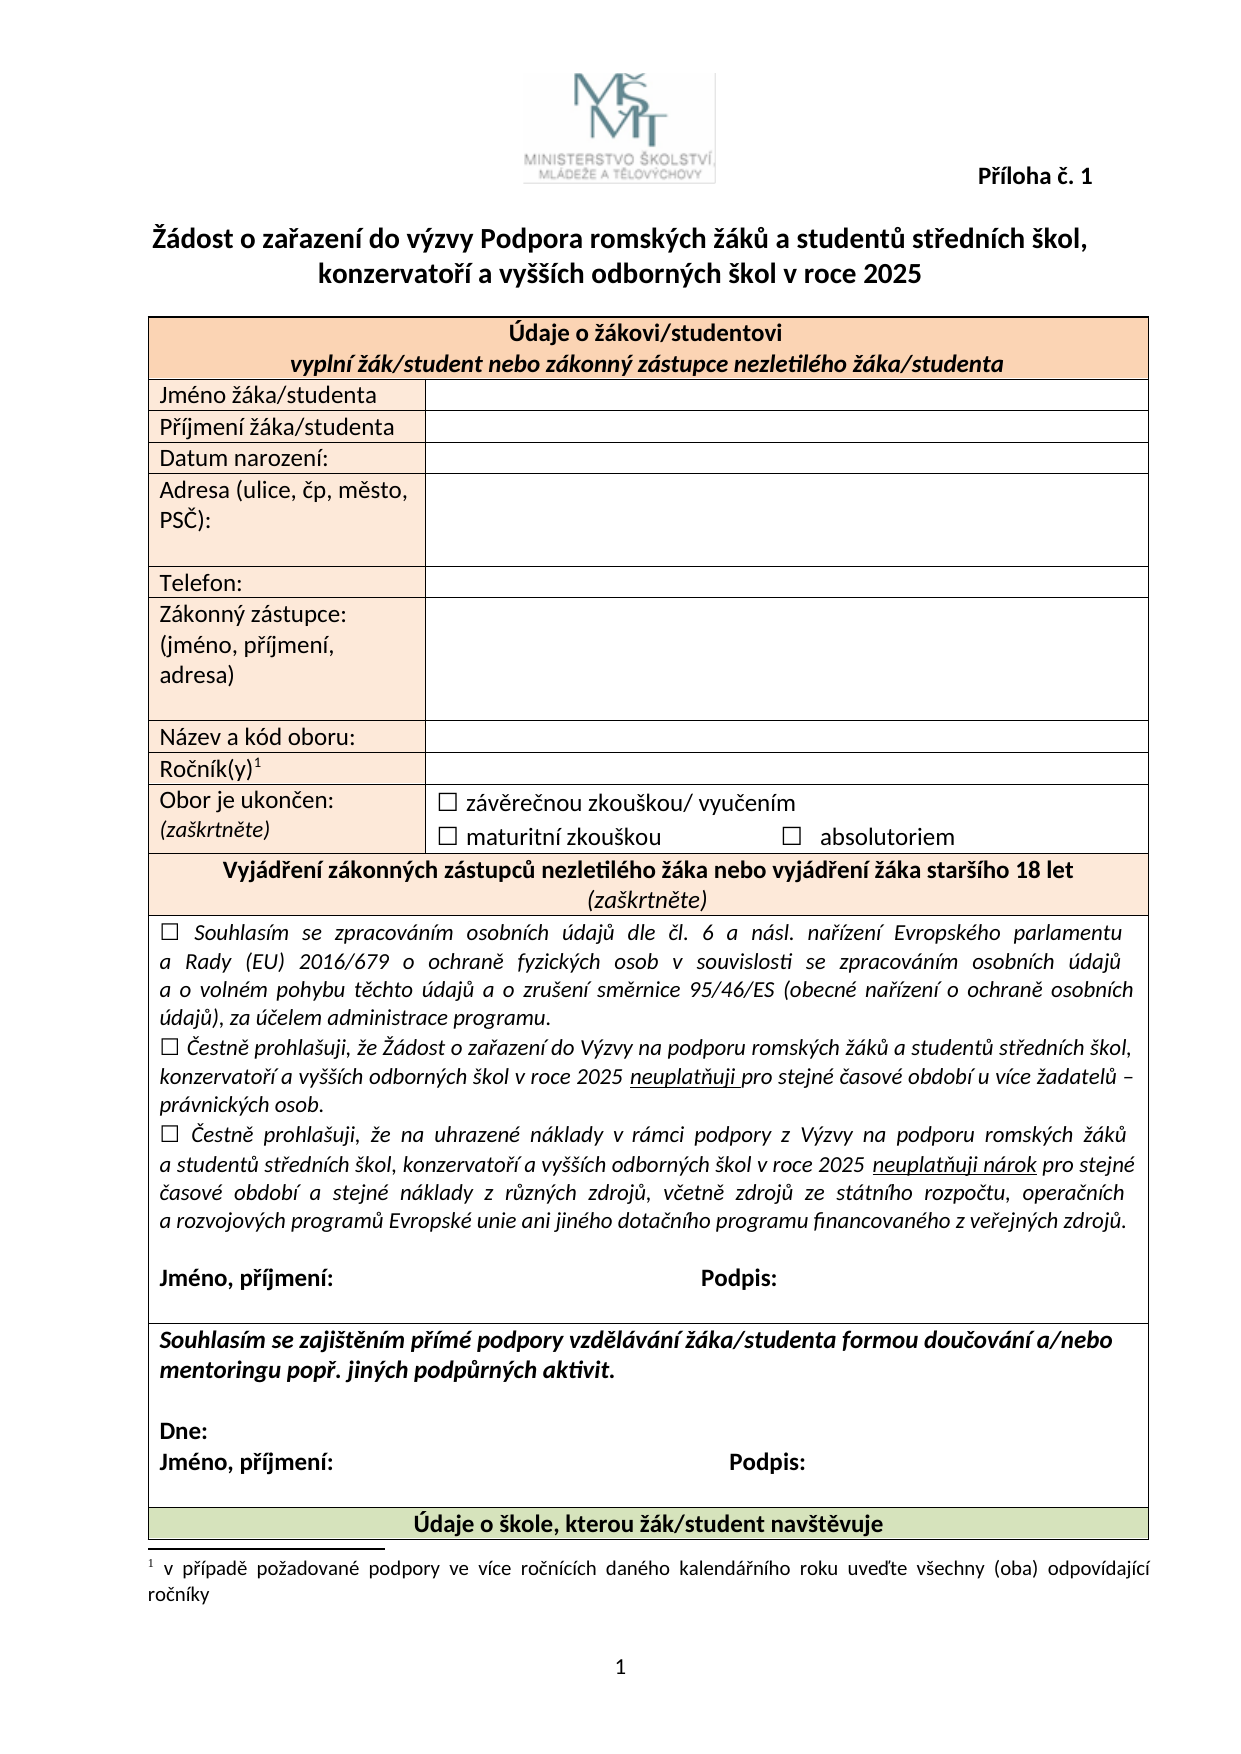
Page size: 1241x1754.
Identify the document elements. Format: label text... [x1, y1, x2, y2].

table_cell Příjmení žáka/studenta [149, 411, 425, 442]
table_cell Telefon: [149, 567, 425, 597]
table_cell [426, 753, 1148, 783]
table_cell Souhlasím se zajištěním přímé podpory vzdělávání žáka/studenta formou doučování a/nebo mentoringu popř. jiných podpůrných aktivit. Dne: Jméno, příjmení: Podpis: [149, 1324, 1148, 1507]
table_cell [426, 567, 1148, 597]
table_cell [426, 380, 1148, 410]
table_cell Údaje o škole, kterou žák/student navštěvuje vyplní právnická osoba žádající o dotaci [149, 1508, 1148, 1538]
table_cell Obor je ukončen: (zaškrtněte) [149, 785, 425, 853]
table_cell Vyjádření zákonných zástupců nezletilého žáka nebo vyjádření žáka staršího 18 let (zaškrtněte) [149, 854, 1148, 915]
table_cell Jméno žáka/studenta [149, 380, 425, 410]
table_cell Ročník(y) [149, 753, 425, 783]
table_cell Datum narození: [149, 443, 425, 473]
table_cell závěrečnou zkouškou/ vyučením maturitní zkouškou absolutoriem [426, 785, 1148, 853]
table_header Údaje o žákovi/studentovi vyplní žák/student nebo zákonný zástupce nezletilého žáka/studenta [149, 318, 1148, 378]
table_cell [426, 411, 1148, 442]
table_cell [426, 474, 1148, 566]
text Žádost o zařazení do výzvy Podpora romských žáků a studentů středních škol, konzervatoří a vyšších odborných škol v roce 2025 [148, 220, 1093, 291]
table_cell Souhlasím se zpracováním osobních údajů dle čl. 6 a násl. nařízení Evropského parlamentu a Rady (EU) 2016/679 o ochraně fyzických osob v souvislosti se zpracováním osobních údajů a o volném pohybu těchto údajů a o zrušení směrnice 95/46/ES (obecné nařízení o ochraně osobních údajů), za účelem administrace programu. Čestně prohlašuji, že Žádost o zařazení do Výzvy na podporu romských žáků a studentů středních škol, konzervatoří a vyšších odborných škol v roce 2025 neuplatňuji pro stejné časové období u více žadatelů – právnických osob. Čestně prohlašuji, že na uhrazené náklady v rámci podpory z Výzvy na podporu romských žáků a studentů středních škol, konzervatoří a vyšších odborných škol v roce 2025 neuplatňuji nárok pro stejné časové období a stejné náklady z různých zdrojů, včetně zdrojů ze státního rozpočtu, operačních a rozvojových programů Evropské unie ani jiného dotačního programu financovaného z veřejných zdrojů. Jméno, příjmení: Podpis: [149, 916, 1148, 1323]
table_cell [426, 598, 1148, 720]
table_cell Zákonný zástupce: (jméno, příjmení, adresa) [149, 598, 425, 720]
table_cell [426, 721, 1148, 752]
picture [523, 73, 717, 185]
table_cell Název a kód oboru: [149, 721, 425, 752]
table_cell Adresa (ulice, čp, město, PSČ): [149, 474, 425, 566]
table_cell [426, 443, 1148, 473]
